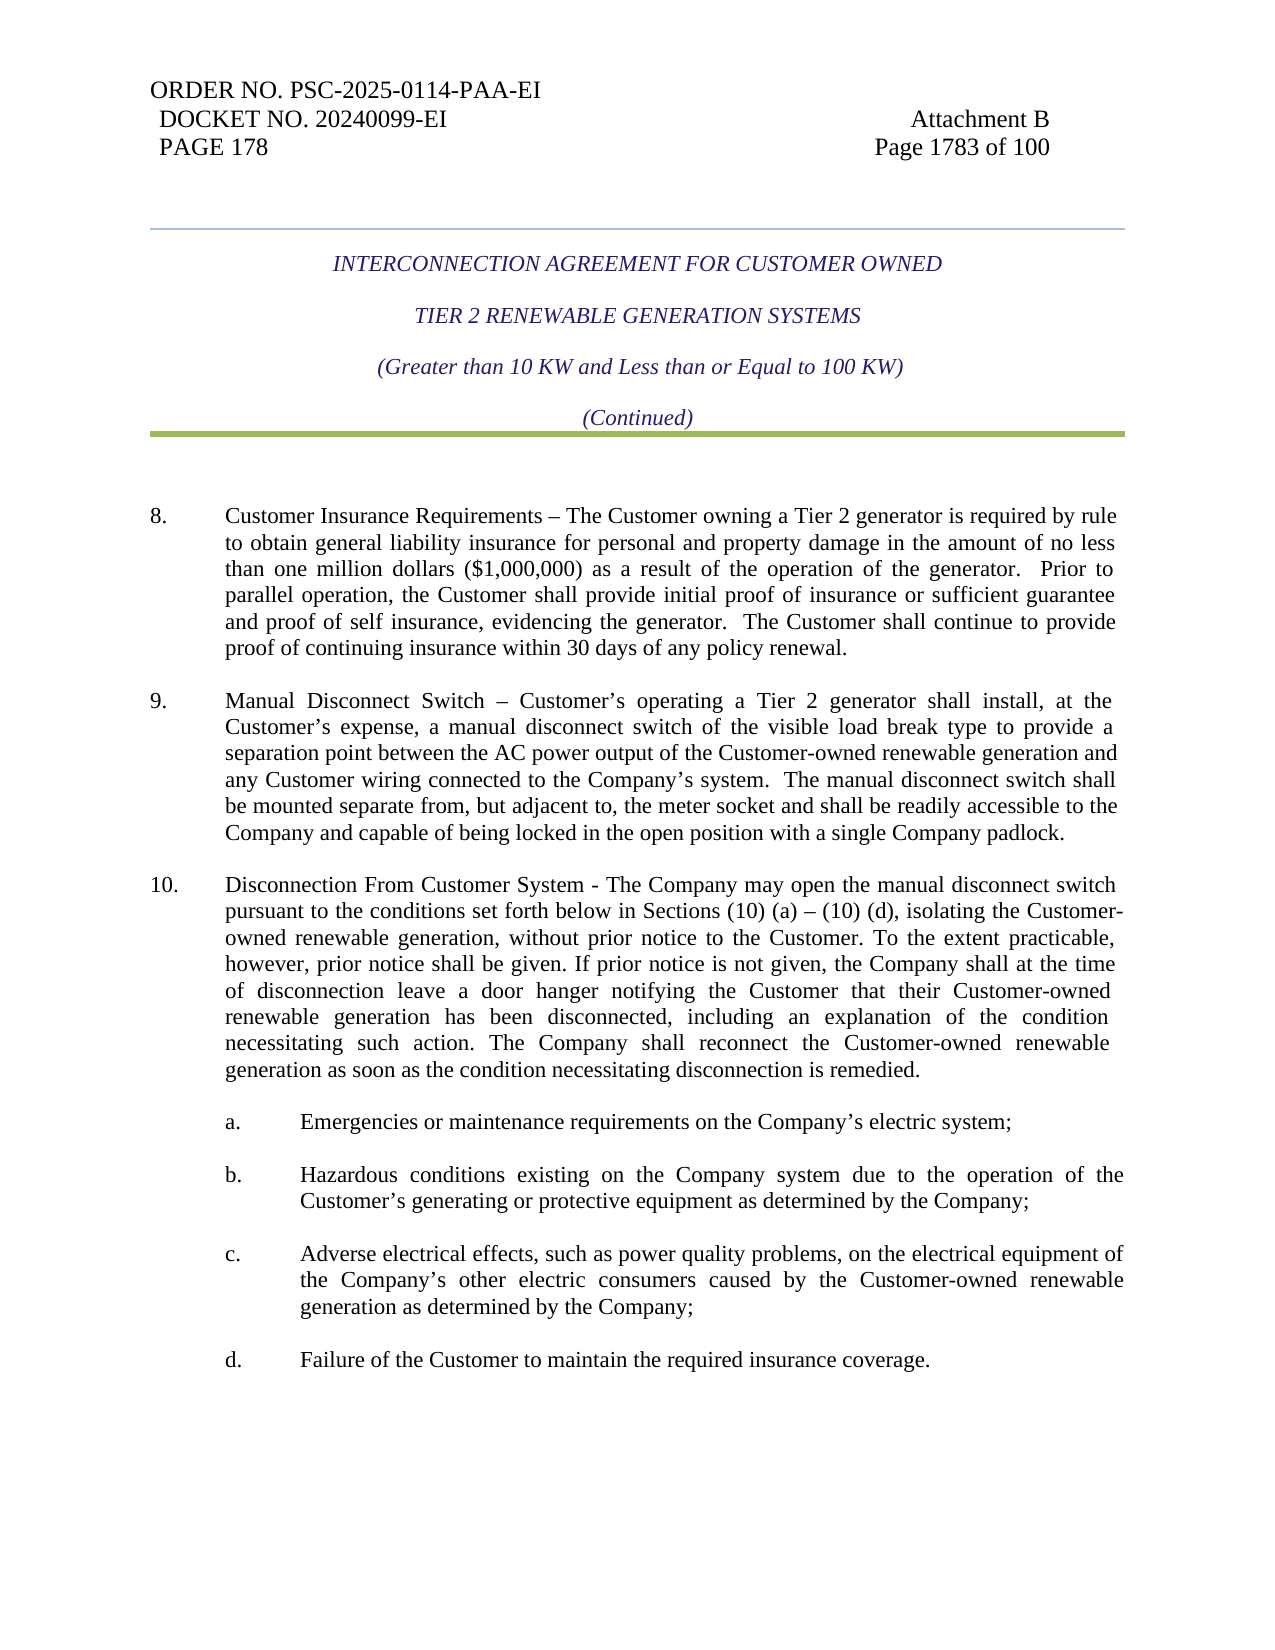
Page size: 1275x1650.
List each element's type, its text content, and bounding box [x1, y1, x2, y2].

text d. Failure of the Customer to maintain the required insurance coverage. [225, 1346, 1125, 1372]
text 8. Customer Insurance Requirements – The Customer owning a Tier 2 generator is required by rule to obtain general liability insurance for personal and property damage in the amount of no less than one million dollars ($1,000,000) as a result of the operation of the generator. Prior to parallel operation, the Customer shall provide initial proof of insurance or sufficient guarantee and proof of self insurance, evidencing the generator. The Customer shall continue to provide proof of continuing insurance within 30 days of any policy renewal. [150, 502, 1125, 660]
text b. Hazardous conditions existing on the Company system due to the operation of the Customer’s generating or protective equipment as determined by the Company; [225, 1161, 1125, 1214]
text 9. Manual Disconnect Switch – Customer’s operating a Tier 2 generator shall install, at the Customer’s expense, a manual disconnect switch of the visible load break type to provide a separation point between the AC power output of the Customer-owned renewable generation and any Customer wiring connected to the Company’s system. The manual disconnect switch shall be mounted separate from, but adjacent to, the meter socket and shall be readily accessible to the Company and capable of being locked in the open position with a single Company padlock. [150, 687, 1125, 845]
text c. Adverse electrical effects, such as power quality problems, on the electrical equipment of the Company’s other electric consumers caused by the Customer-owned renewable generation as determined by the Company; [225, 1240, 1125, 1319]
text 10. Disconnection From Customer System - The Company may open the manual disconnect switch pursuant to the conditions set forth below in Sections (10) (a) – (10) (d), isolating the Customer- owned renewable generation, without prior notice to the Customer. To the extent practicable, however, prior notice shall be given. If prior notice is not given, the Company shall at the time of disconnection leave a door hanger notifying the Customer that their Customer-owned renewable generation has been disconnected, including an explanation of the condition necessitating such action. The Company shall reconnect the Customer-owned renewable generation as soon as the condition necessitating disconnection is remedied. [150, 871, 1125, 1082]
text (Continued) [150, 382, 1125, 431]
text TIER 2 RENEWABLE GENERATION SYSTEMS [150, 279, 1125, 328]
text (Greater than 10 KW and Less than or Equal to 100 KW) [150, 330, 1125, 379]
text INTERCONNECTION AGREEMENT FOR CUSTOMER OWNED [150, 230, 1125, 277]
text a. Emergencies or maintenance requirements on the Company’s electric system; [225, 1108, 1125, 1135]
